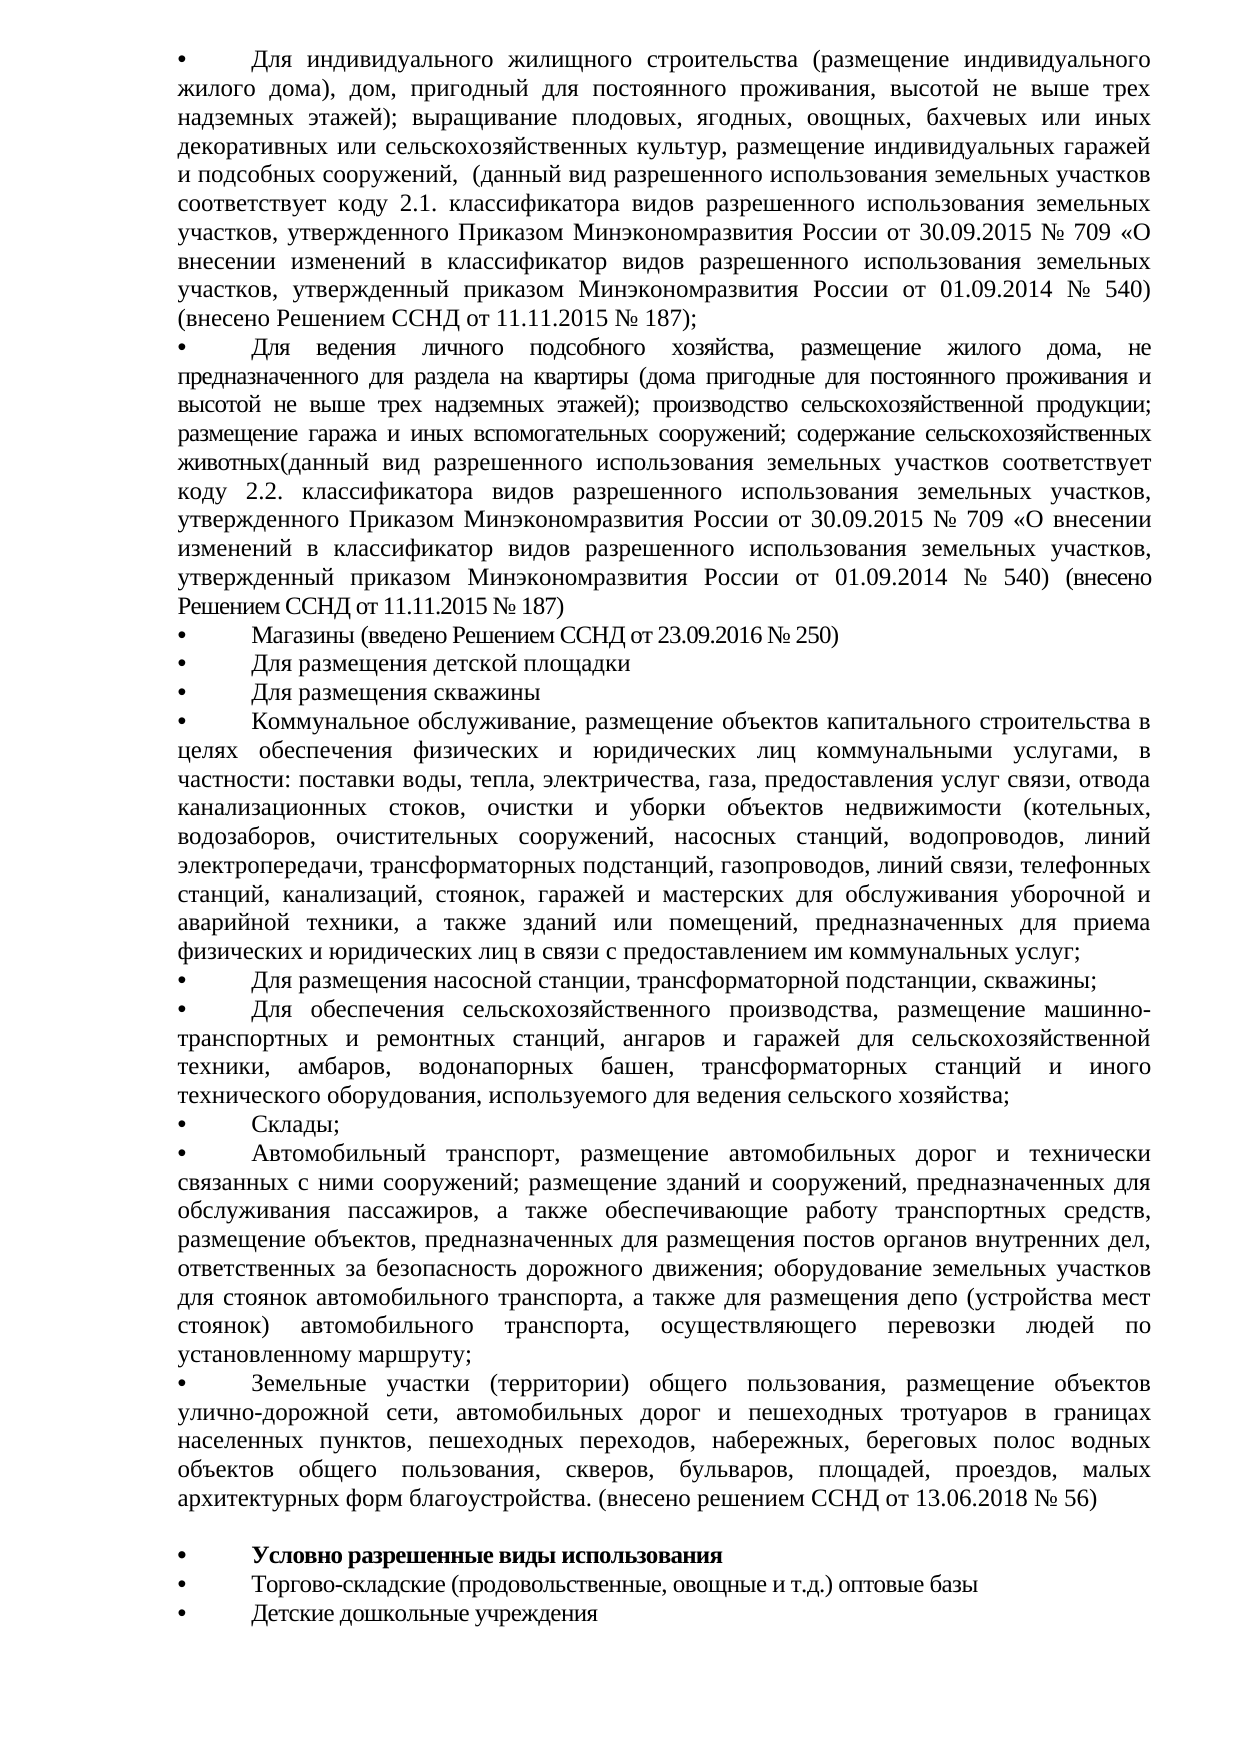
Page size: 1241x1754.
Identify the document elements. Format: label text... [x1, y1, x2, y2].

list Для индивидуального жилищного строительства (размещение индивидуального жилого дома), дом, пригодный для постоянного проживания, высотой не выше трех надземных этажей); выращивание плодовых, ягодных, овощных, бахчевых или иных декоративных или сельскохозяйственных культур, размещение индивидуальных гаражей и подсобных сооружений, (данный вид разрешенного использования земельных участков соответствует коду 2.1. классификатора видов разрешенного использования земельных участков, утвержденного Приказом Минэкономразвития России от 30.09.2015 № 709 «О внесении изменений в классификатор видов разрешенного использования земельных участков, утвержденный приказом Минэкономразвития России от 01.09.2014 № 540) (внесено Решением ССНД от 11.11.2015 № 187); [177, 44, 1152, 332]
list Коммунальное обслуживание, размещение объектов капитального строительства в целях обеспечения физических и юридических лиц коммунальными услугами, в частности: поставки воды, тепла, электричества, газа, предоставления услуг связи, отвода канализационных стоков, очистки и уборки объектов недвижимости (котельных, водозаборов, очистительных сооружений, насосных станций, водопроводов, линий электропередачи, трансформаторных подстанций, газопроводов, линий связи, телефонных станций, канализаций, стоянок, гаражей и мастерских для обслуживания уборочной и аварийной техники, а также зданий или помещений, предназначенных для приема физических и юридических лиц в связи с предоставлением им коммунальных услуг; [177, 706, 1152, 965]
list Условно разрешенные виды использования [177, 1541, 1152, 1569]
list Для размещения детской площадки [177, 648, 1152, 677]
list Торгово-складские (продовольственные, овощные и т.д.) оптовые базы [177, 1569, 1152, 1598]
list Автомобильный транспорт, размещение автомобильных дорог и технически связанных с ними сооружений; размещение зданий и сооружений, предназначенных для обслуживания пассажиров, а также обеспечивающие работу транспортных средств, размещение объектов, предназначенных для размещения постов органов внутренних дел, ответственных за безопасность дорожного движения; оборудование земельных участков для стоянок автомобильного транспорта, а также для размещения депо (устройства мест стоянок) автомобильного транспорта, осуществляющего перевозки людей по установленному маршруту; [177, 1138, 1152, 1368]
list Детские дошкольные учреждения [177, 1598, 1152, 1627]
list Для размещения скважины [177, 677, 1152, 706]
list Склады; [177, 1109, 1152, 1138]
list Для ведения личного подсобного хозяйства, размещение жилого дома, не предназначенного для раздела на квартиры (дома пригодные для постоянного проживания и высотой не выше трех надземных этажей); производство сельскохозяйственной продукции; размещение гаража и иных вспомогательных сооружений; содержание сельскохозяйственных животных(данный вид разрешенного использования земельных участков соответствует коду 2.2. классификатора видов разрешенного использования земельных участков, утвержденного Приказом Минэкономразвития России от 30.09.2015 № 709 «О внесении изменений в классификатор видов разрешенного использования земельных участков, утвержденный приказом Минэкономразвития России от 01.09.2014 № 540) (внесено Решением ССНД от 11.11.2015 № 187) [177, 332, 1152, 619]
list Для обеспечения сельскохозяйственного производства, размещение машинно-транспортных и ремонтных станций, ангаров и гаражей для сельскохозяйственной техники, амбаров, водонапорных башен, трансформаторных станций и иного технического оборудования, используемого для ведения сельского хозяйства; [177, 994, 1152, 1109]
list Земельные участки (территории) общего пользования, размещение объектов улично-дорожной сети, автомобильных дорог и пешеходных тротуаров в границах населенных пунктов, пешеходных переходов, набережных, береговых полос водных объектов общего пользования, скверов, бульваров, площадей, проездов, малых архитектурных форм благоустройства. (внесено решением ССНД от 13.06.2018 № 56) [177, 1368, 1152, 1512]
list Для размещения насосной станции, трансформаторной подстанции, скважины; [177, 965, 1152, 994]
list Магазины (введено Решением ССНД от 23.09.2016 № 250) [177, 619, 1152, 648]
